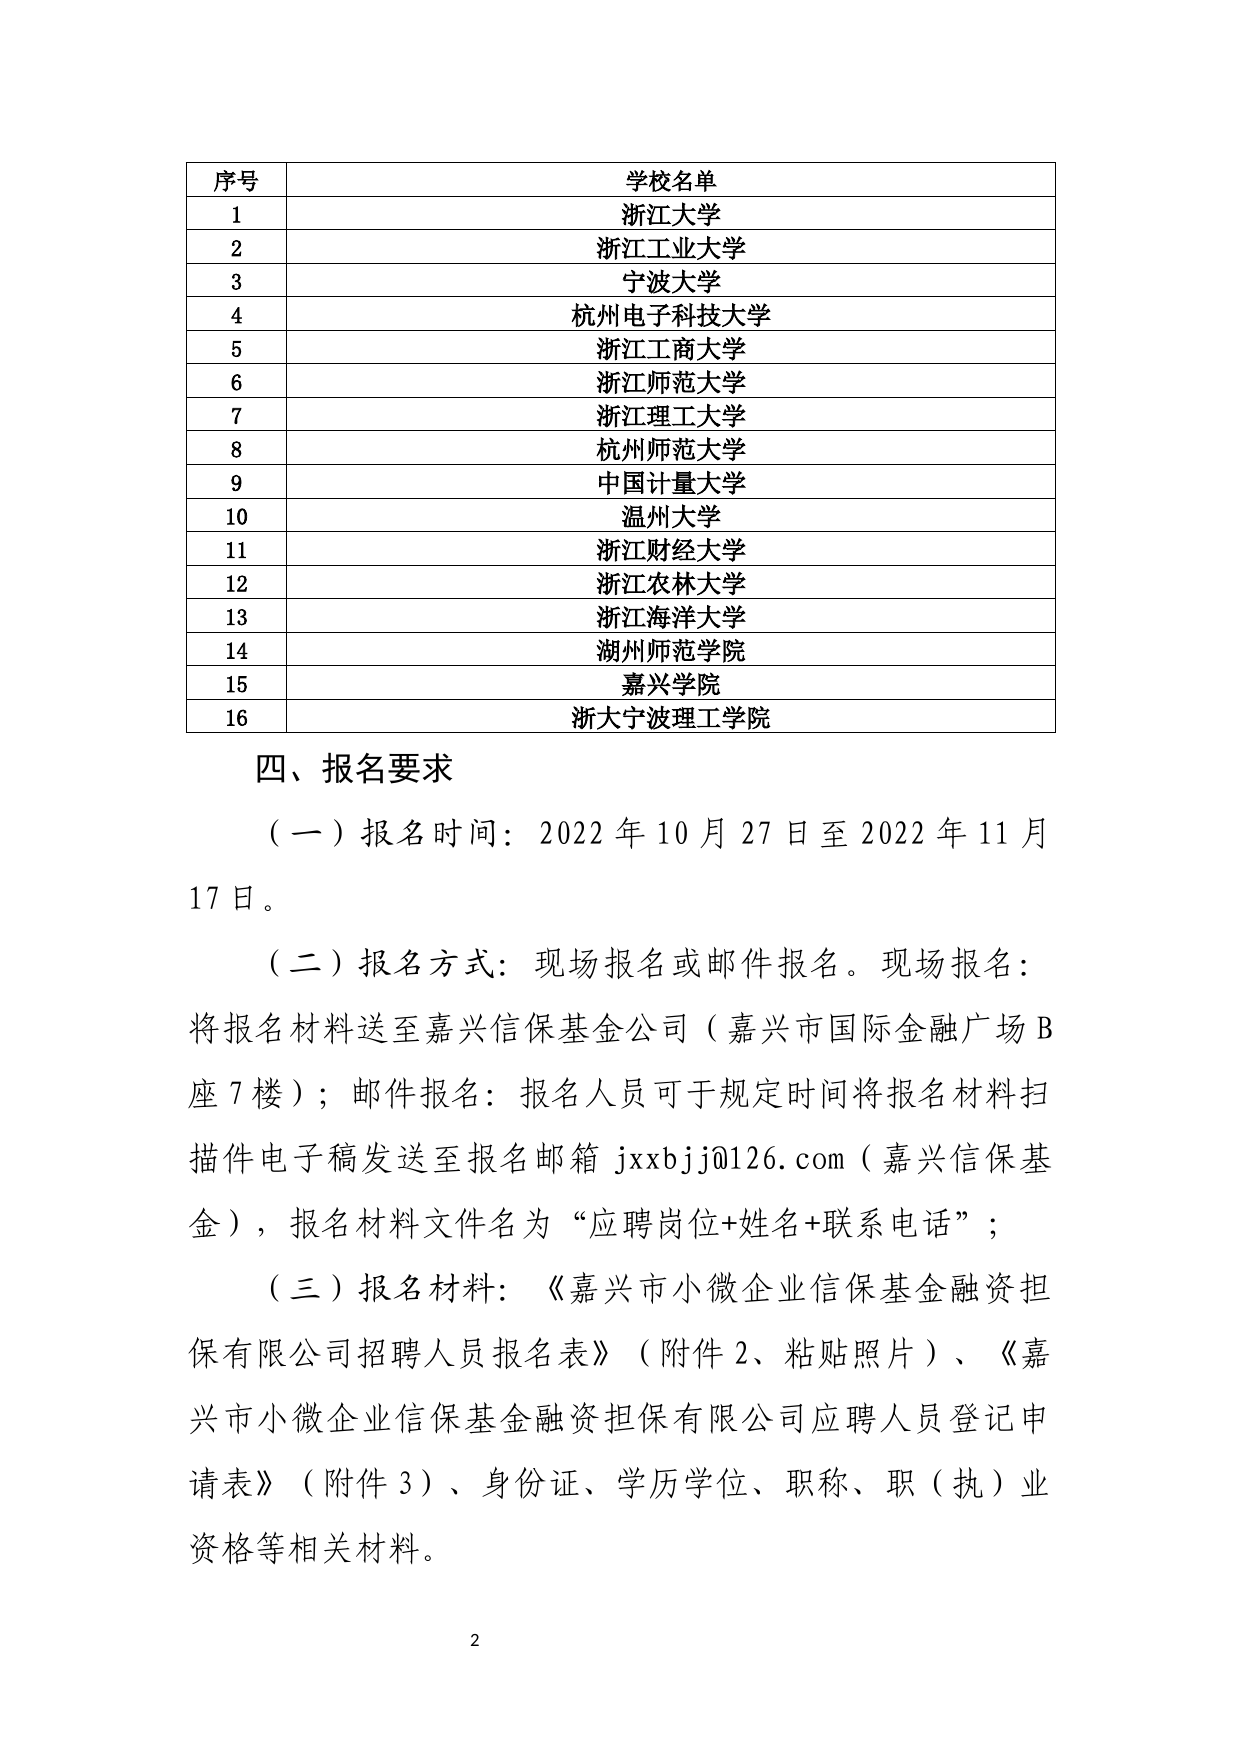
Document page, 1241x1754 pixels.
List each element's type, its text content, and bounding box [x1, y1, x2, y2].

table_cell 浙江理工大学 [287, 398, 1055, 430]
table_cell 温州大学 [287, 499, 1055, 531]
table_cell 浙江工业大学 [287, 230, 1055, 263]
table_cell 浙江大学 [287, 197, 1055, 229]
table_cell 杭州师范大学 [287, 431, 1055, 464]
text （二）报名方式：现场报名或邮件报名。现场报名：将报名材料送至嘉兴信保基金公司（嘉兴市国际金融广场B座7楼）；邮件报名：报名人员可于规定时间将报名材料扫描件电子稿发送至报名邮箱jxxbjj@126.com（嘉兴信保基金），报名材料文件名为“应聘岗位+姓名+联系电话”； [187, 928, 1053, 1253]
table_cell 7 [187, 398, 286, 430]
table_cell 4 [187, 297, 286, 330]
table_header 序号 [187, 163, 286, 196]
table_cell 湖州师范学院 [287, 633, 1055, 665]
table_cell 12 [187, 566, 286, 598]
table_cell 14 [187, 633, 286, 665]
table_cell 10 [187, 499, 286, 531]
table_cell 13 [187, 599, 286, 632]
table_cell 浙大宁波理工学院 [287, 700, 1055, 732]
table_cell 3 [187, 264, 286, 296]
table_cell 8 [187, 431, 286, 464]
table_cell 16 [187, 700, 286, 732]
table_cell 浙江工商大学 [287, 331, 1055, 363]
text 四、报名要求 [187, 733, 1053, 798]
table_cell 嘉兴学院 [287, 666, 1055, 699]
text （三）报名材料：《嘉兴市小微企业信保基金融资担保有限公司招聘人员报名表》（附件2、粘贴照片）、《嘉兴市小微企业信保基金融资担保有限公司应聘人员登记申请表》（附件3）、身份证、学历学位、职称、职（执）业资格等相关材料。 [187, 1253, 1053, 1578]
text （一）报名时间：2022年10月27日至2022年11月17日。 [187, 798, 1053, 928]
table_cell 浙江师范大学 [287, 364, 1055, 397]
table_cell 浙江农林大学 [287, 566, 1055, 598]
table_cell 中国计量大学 [287, 465, 1055, 497]
table_cell 9 [187, 465, 286, 497]
table_cell 15 [187, 666, 286, 699]
table_cell 杭州电子科技大学 [287, 297, 1055, 330]
table_cell 宁波大学 [287, 264, 1055, 296]
table_header 学校名单 [287, 163, 1055, 196]
table_cell 1 [187, 197, 286, 229]
table_cell 5 [187, 331, 286, 363]
table_cell 11 [187, 532, 286, 564]
table_cell 浙江财经大学 [287, 532, 1055, 564]
table_cell 浙江海洋大学 [287, 599, 1055, 632]
table_cell 2 [187, 230, 286, 263]
table_cell 6 [187, 364, 286, 397]
